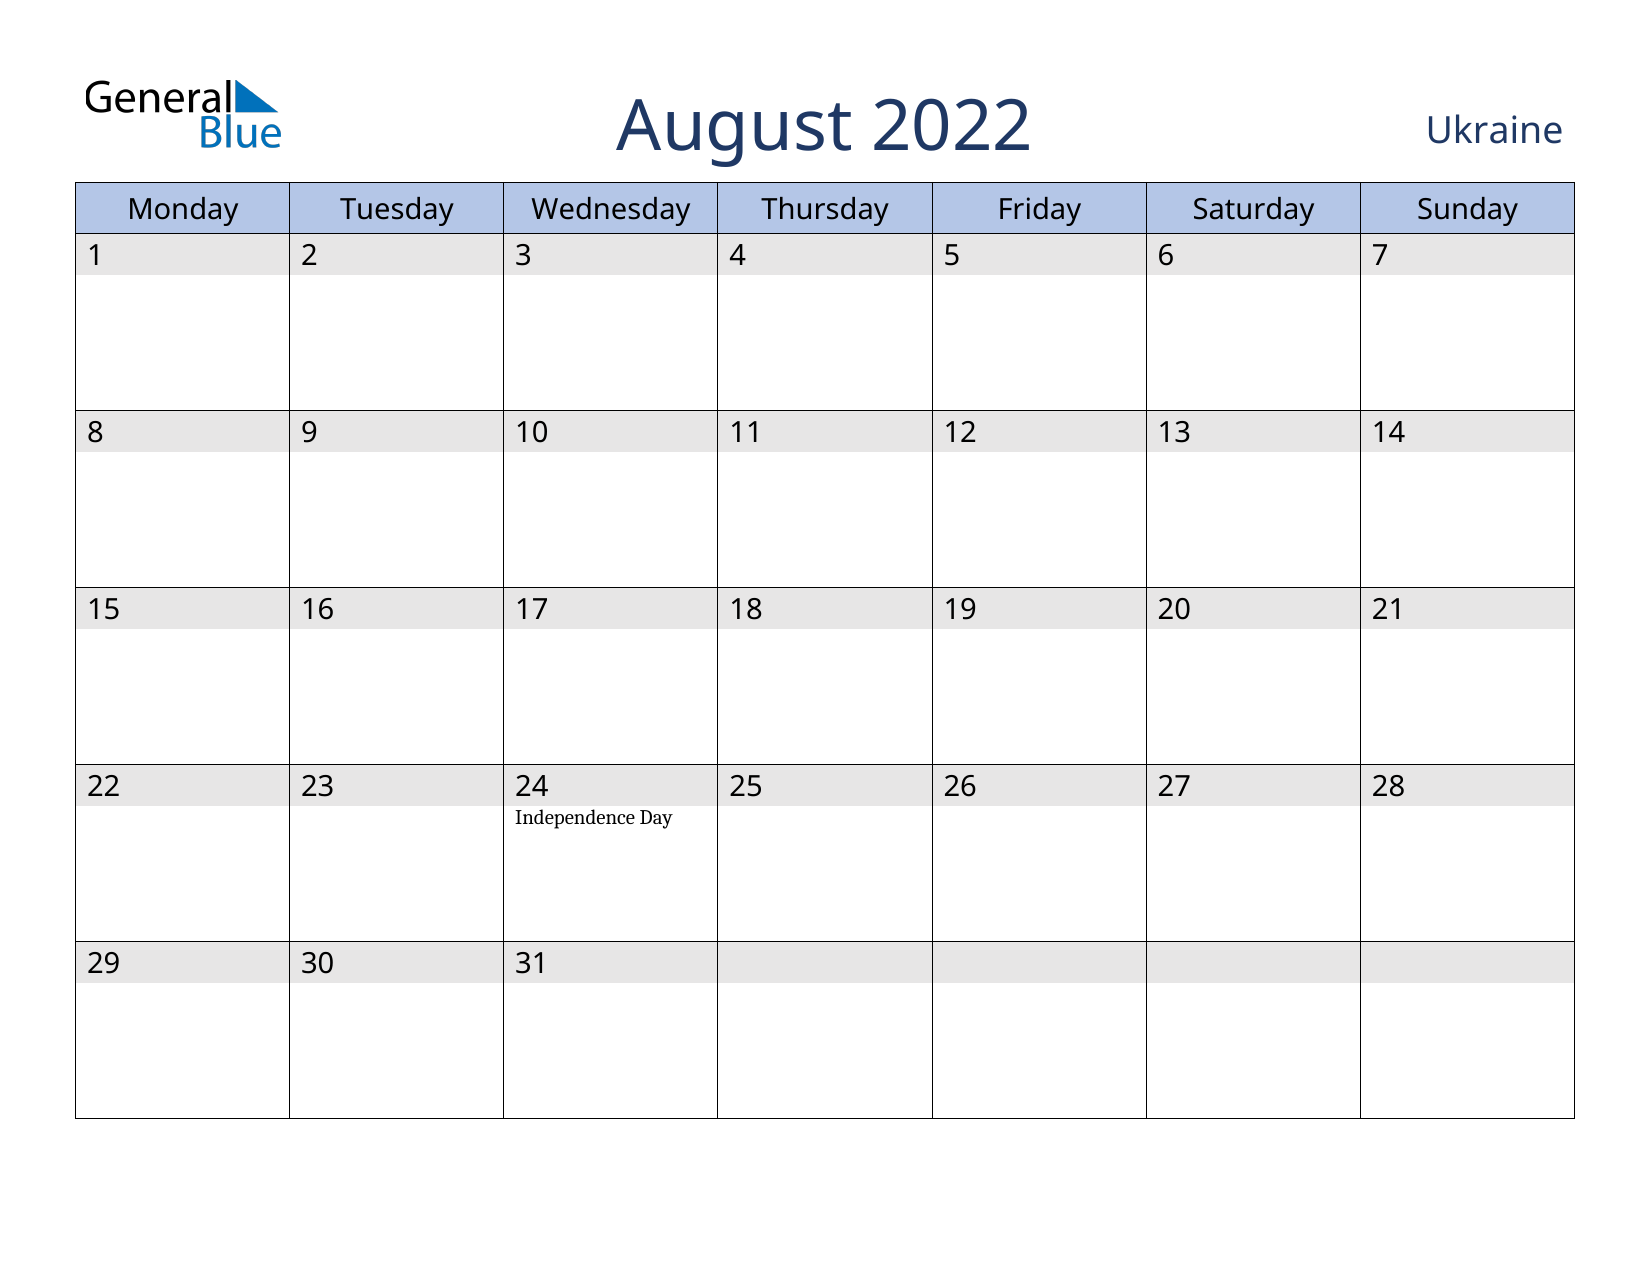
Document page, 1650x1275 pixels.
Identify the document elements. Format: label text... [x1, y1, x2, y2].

table_cell [1361, 942, 1574, 983]
table_cell 5 [933, 234, 1146, 275]
table_cell 30 [290, 942, 503, 983]
table_cell 2 [290, 234, 503, 275]
table_cell Wednesday [504, 183, 717, 233]
table_cell [718, 629, 932, 764]
table_cell 24 [504, 765, 717, 806]
table_cell Monday [76, 183, 289, 233]
table_cell [290, 983, 503, 1118]
table_cell 23 [290, 765, 503, 806]
table_cell 17 [504, 588, 717, 629]
table_cell Friday [933, 183, 1146, 233]
table_cell [1147, 452, 1360, 587]
table_cell [1361, 452, 1574, 587]
table_cell [1361, 275, 1574, 410]
table_cell 27 [1147, 765, 1360, 806]
table_cell [1361, 629, 1574, 764]
table_cell [76, 452, 289, 587]
table_cell Independence Day [504, 806, 717, 941]
table_cell [718, 806, 932, 941]
table_cell [290, 806, 503, 941]
table_cell Thursday [718, 183, 932, 233]
table_cell 19 [933, 588, 1146, 629]
table_cell 4 [718, 234, 932, 275]
table_cell 20 [1147, 588, 1360, 629]
table_cell 15 [76, 588, 289, 629]
table_cell 8 [76, 411, 289, 452]
table_cell Saturday [1147, 183, 1360, 233]
table_cell [933, 452, 1146, 587]
table_cell 21 [1361, 588, 1574, 629]
table_cell [1361, 806, 1574, 941]
table_cell 31 [504, 942, 717, 983]
table_cell [1147, 629, 1360, 764]
table_cell [1361, 983, 1574, 1118]
table_cell 29 [76, 942, 289, 983]
table_cell 25 [718, 765, 932, 806]
table_cell 26 [933, 765, 1146, 806]
table_cell 9 [290, 411, 503, 452]
table_cell [933, 942, 1146, 983]
table_cell 18 [718, 588, 932, 629]
table_header [76, 75, 503, 182]
table_cell [1147, 275, 1360, 410]
table_cell 12 [933, 411, 1146, 452]
table_cell [1147, 983, 1360, 1118]
table_cell 10 [504, 411, 717, 452]
table_cell 13 [1147, 411, 1360, 452]
table_cell 7 [1361, 234, 1574, 275]
table_cell [76, 275, 289, 410]
table_cell Sunday [1361, 183, 1574, 233]
table_cell [76, 806, 289, 941]
table_cell [718, 942, 932, 983]
table_cell [504, 275, 717, 410]
table_cell 14 [1361, 411, 1574, 452]
table_cell [76, 629, 289, 764]
table_header August 2022 [504, 75, 1146, 182]
table_cell 6 [1147, 234, 1360, 275]
table_cell [504, 452, 717, 587]
table_cell [718, 983, 932, 1118]
table_cell [1147, 806, 1360, 941]
table_cell [718, 275, 932, 410]
table_header Ukraine [1146, 75, 1574, 182]
table_cell 3 [504, 234, 717, 275]
table_cell [933, 629, 1146, 764]
table_cell 22 [76, 765, 289, 806]
table_cell [504, 983, 717, 1118]
table_cell [76, 983, 289, 1118]
table_cell [1147, 942, 1360, 983]
table_cell 28 [1361, 765, 1574, 806]
table_cell [933, 806, 1146, 941]
table_cell [718, 452, 932, 587]
table_cell 11 [718, 411, 932, 452]
table_cell Tuesday [290, 183, 503, 233]
table_cell [504, 629, 717, 764]
table_cell [290, 275, 503, 410]
table_cell [290, 452, 503, 587]
table_cell [290, 629, 503, 764]
table_cell 16 [290, 588, 503, 629]
table_cell [933, 983, 1146, 1118]
table_cell 1 [76, 234, 289, 275]
picture [86, 80, 281, 148]
table_cell [933, 275, 1146, 410]
